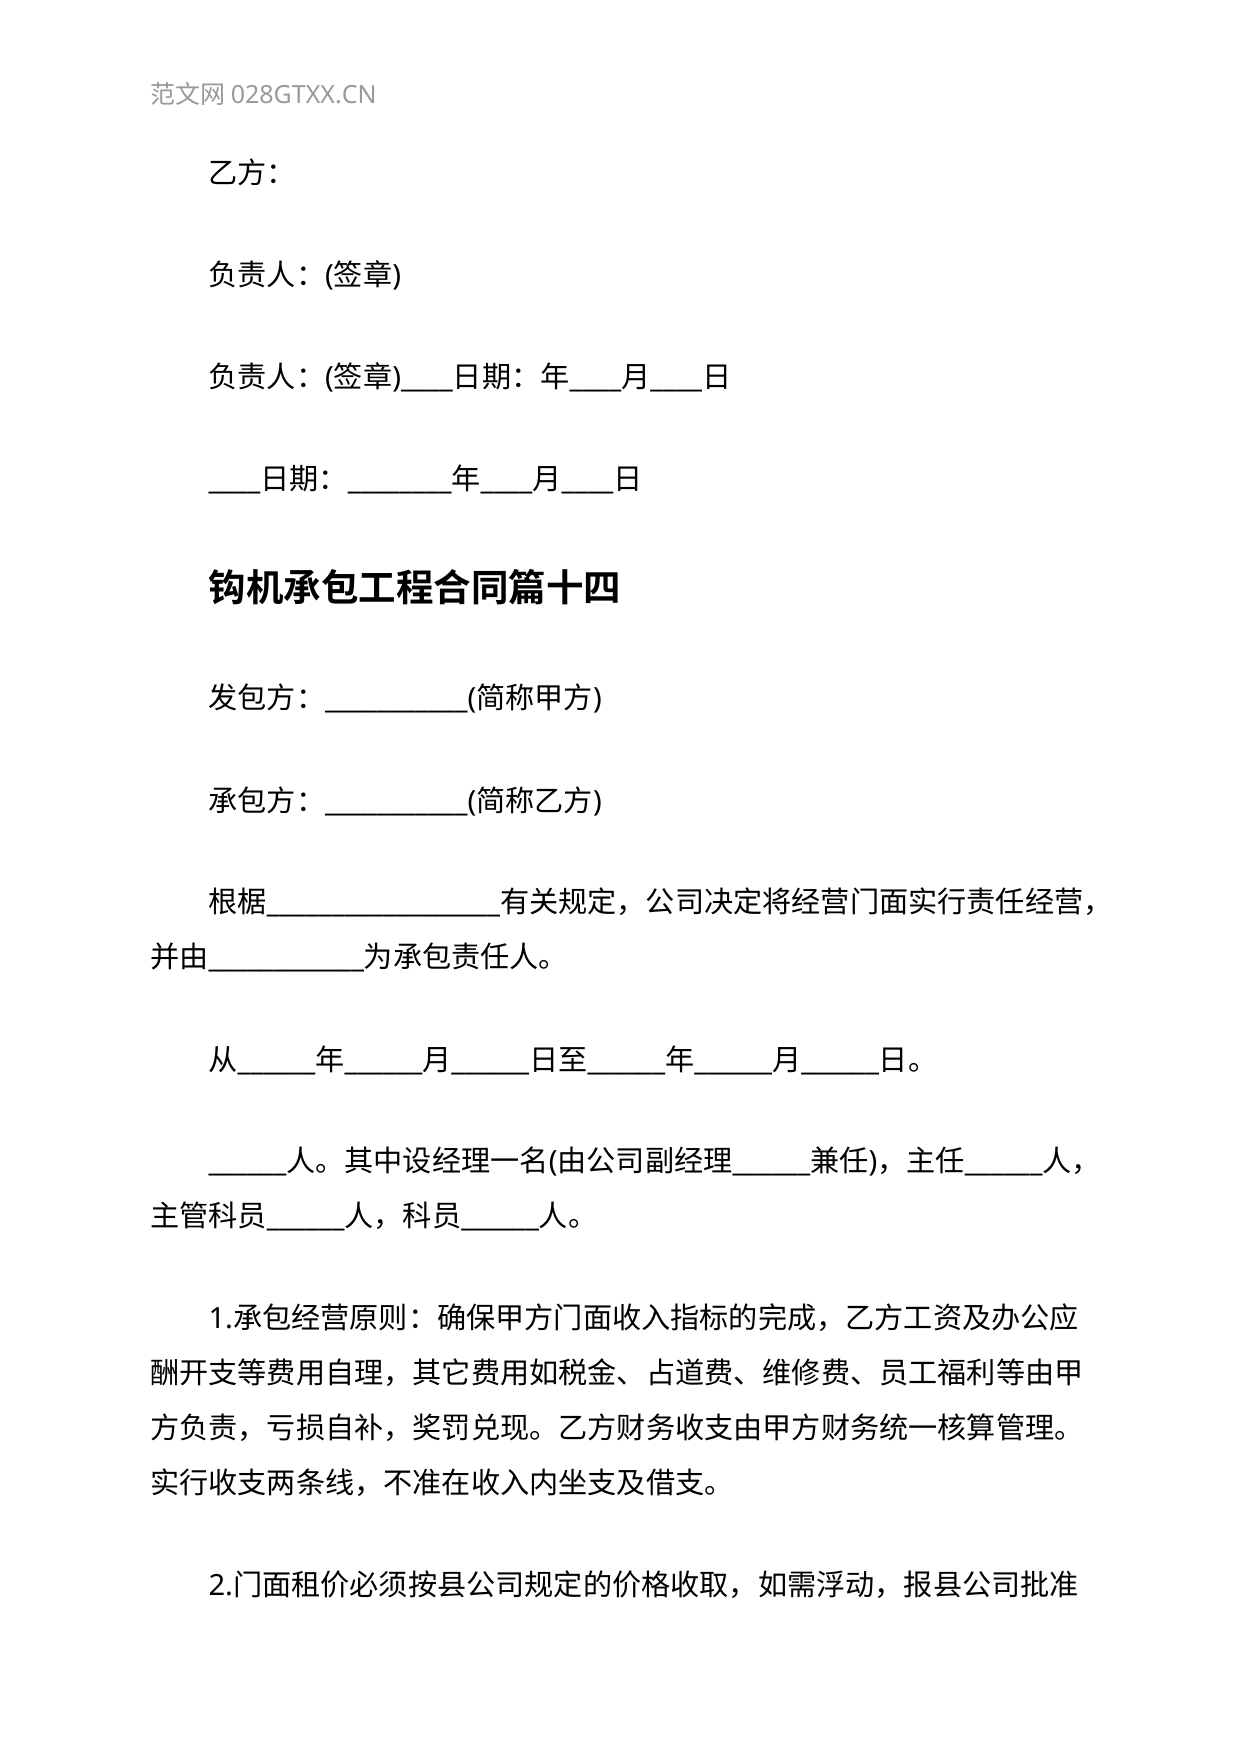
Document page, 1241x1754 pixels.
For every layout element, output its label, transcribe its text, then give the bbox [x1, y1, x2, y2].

text ____日期：________年____月____日 [150, 456, 1090, 498]
text 根椐__________________有关规定，公司决定将经营门面实行责任经营，并由____________为承包责任人。 [150, 879, 1090, 976]
text 1.承包经营原则：确保甲方门面收入指标的完成，乙方工资及办公应酬开支等费用自理，其它费用如税金、占道费、维修费、员工福利等由甲方负责，亏损自补，奖罚兑现。乙方财务收支由甲方财务统一核算管理。实行收支两条线，不准在收入内坐支及借支。 [150, 1295, 1090, 1502]
text 负责人：(签章)____日期：年____月____日 [150, 354, 1090, 396]
text ______人。其中设经理一名(由公司副经理______兼任)，主任______人，主管科员______人，科员______人。 [150, 1138, 1090, 1235]
text 承包方：___________(简称乙方) [150, 777, 1090, 819]
text 乙方： [150, 150, 1090, 192]
text 负责人：(签章) [150, 252, 1090, 294]
text 钩机承包工程合同篇十四 [150, 558, 1090, 612]
text 从______年______月______日至______年______月______日。 [150, 1036, 1090, 1078]
text 发包方：___________(简称甲方) [150, 675, 1090, 717]
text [150, 1562, 1090, 1604]
